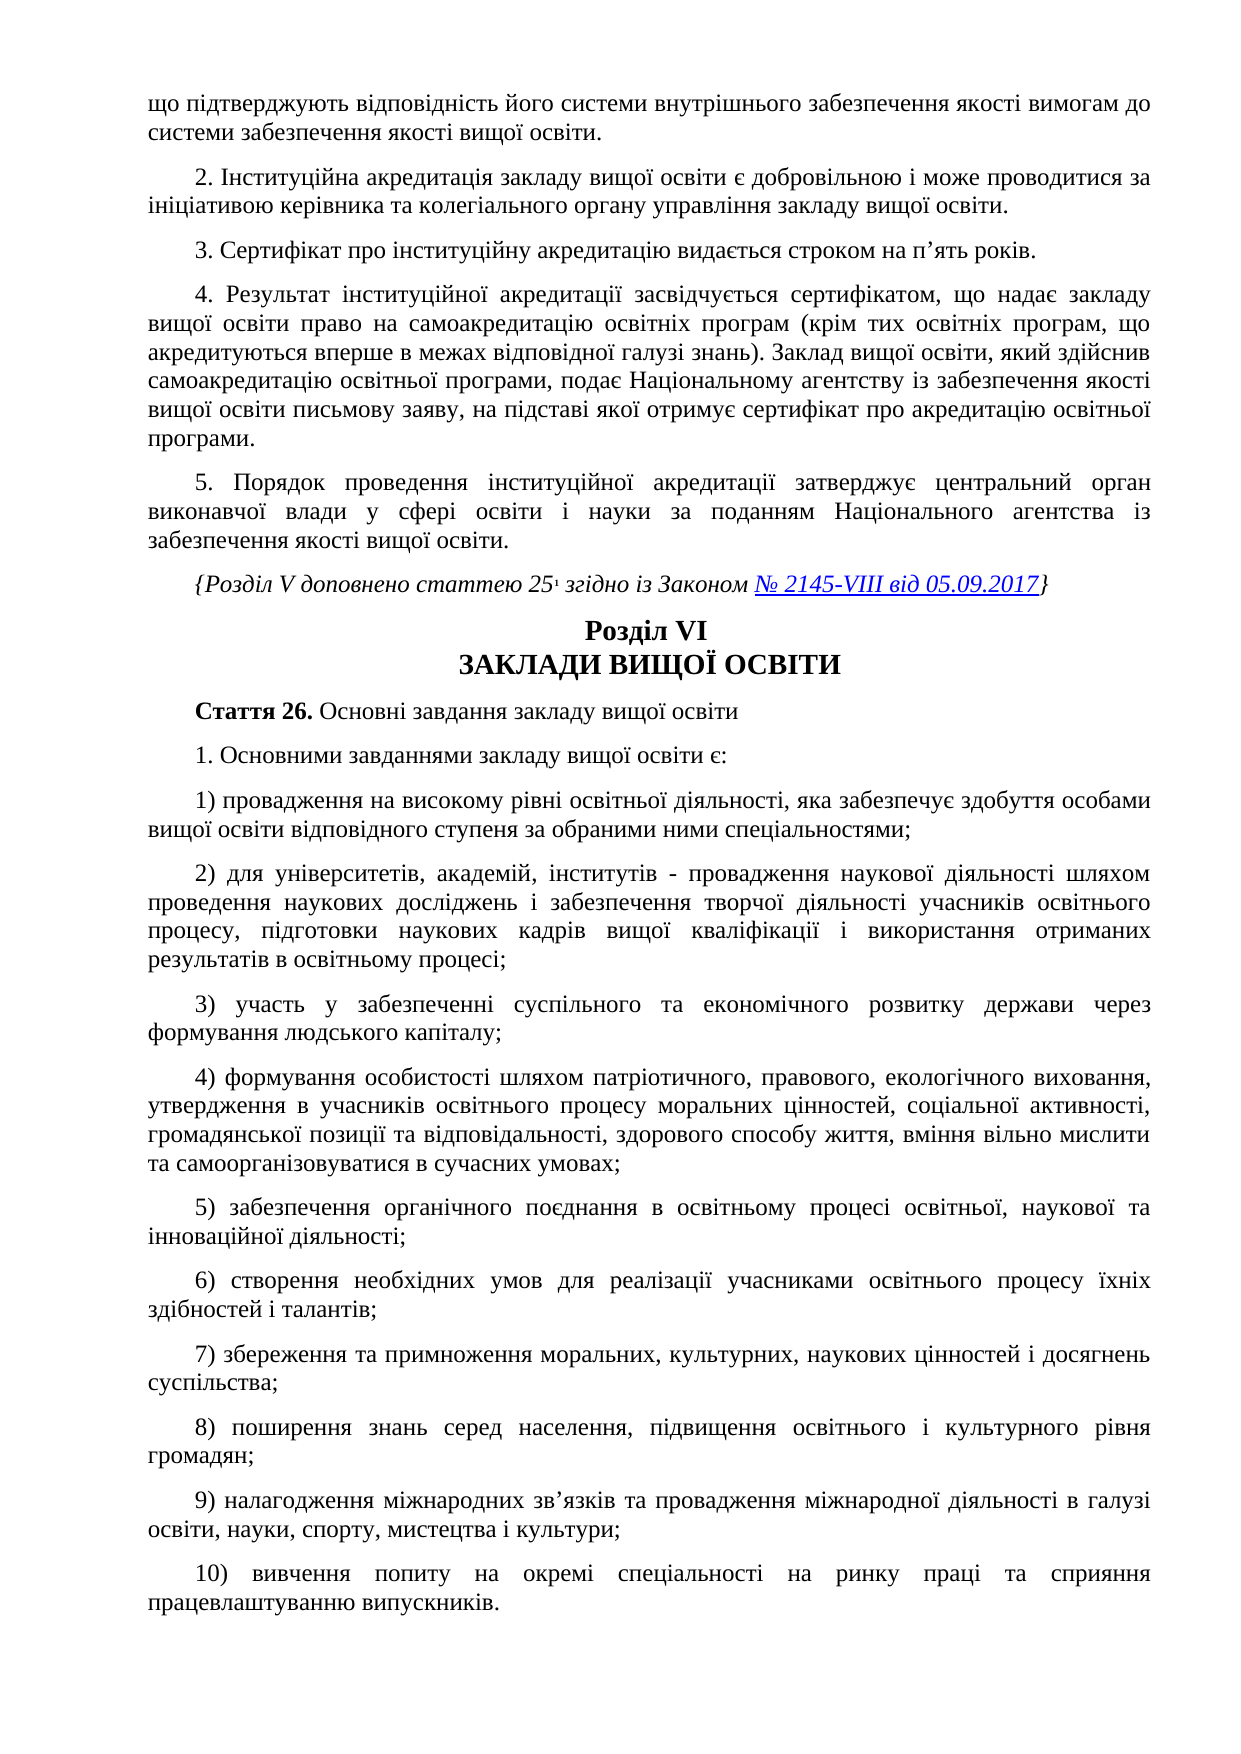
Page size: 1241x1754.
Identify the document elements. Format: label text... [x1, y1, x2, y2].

text 1. Основними завданнями закладу вищої освіти є: [148, 741, 1152, 769]
text 2. Інституційна акредитація закладу вищої освіти є добровільною і може проводитися за ініціативою керівника та колегіального органу управління закладу вищої освіти. [148, 162, 1152, 219]
text 8) поширення знань серед населення, підвищення освітнього і культурного рівня громадян; [148, 1412, 1152, 1469]
text Розділ VI ЗАКЛАДИ ВИЩОЇ ОСВІТИ [194, 613, 1105, 681]
text 5) забезпечення органічного поєднання в освітньому процесі освітньої, наукової та інноваційної діяльності; [148, 1192, 1152, 1250]
text {Розділ V доповнено статтею 25-1 згідно із Законом № 2145-VIII від 05.09.2017} [148, 569, 1152, 598]
text 4. Результат інституційної акредитації засвідчується сертифікатом, що надає закладу вищої освіти право на самоакредитацію освітніх програм (крім тих освітніх програм, що акредитуються вперше в межах відповідної галузі знань). Заклад вищої освіти, який здійснив самоакредитацію освітньої програми, подає Національному агентству із забезпечення якості вищої освіти письмову заяву, на підставі якої отримує сертифікат про акредитацію освітньої програми. [148, 279, 1152, 452]
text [148, 88, 1152, 146]
text 9) налагодження міжнародних зв’язків та провадження міжнародної діяльності в галузі освіти, науки, спорту, мистецтва і культури; [148, 1485, 1152, 1542]
text 4) формування особистості шляхом патріотичного, правового, екологічного виховання, утвердження в учасників освітнього процесу моральних цінностей, соціальної активності, громадянської позиції та відповідальності, здорового способу життя, вміння вільно мислити та самоорганізовуватися в сучасних умовах; [148, 1062, 1152, 1177]
text 7) збереження та примноження моральних, культурних, наукових цінностей і досягнень суспільства; [148, 1339, 1152, 1396]
text 6) створення необхідних умов для реалізації учасниками освітнього процесу їхніх здібностей і талантів; [148, 1266, 1152, 1323]
text 5. Порядок проведення інституційної акредитації затверджує центральний орган виконавчої влади у сфері освіти і науки за поданням Національного агентства із забезпечення якості вищої освіти. [148, 467, 1152, 553]
text 3. Сертифікат про інституційну акредитацію видається строком на п’ять років. [148, 235, 1152, 263]
text 2) для університетів, академій, інститутів - провадження наукової діяльності шляхом проведення наукових досліджень і забезпечення творчої діяльності учасників освітнього процесу, підготовки наукових кадрів вищої кваліфікації і використання отриманих результатів в освітньому процесі; [148, 858, 1152, 973]
text 3) участь у забезпеченні суспільного та економічного розвитку держави через формування людського капіталу; [148, 989, 1152, 1046]
text 10) вивчення попиту на окремі спеціальності на ринку праці та сприяння працевлаштуванню випускників. [148, 1558, 1152, 1616]
text Стаття 26. Основні завдання закладу вищої освіти [148, 696, 1152, 725]
text 1) провадження на високому рівні освітньої діяльності, яка забезпечує здобуття особами вищої освіти відповідного ступеня за обраними ними спеціальностями; [148, 785, 1152, 842]
